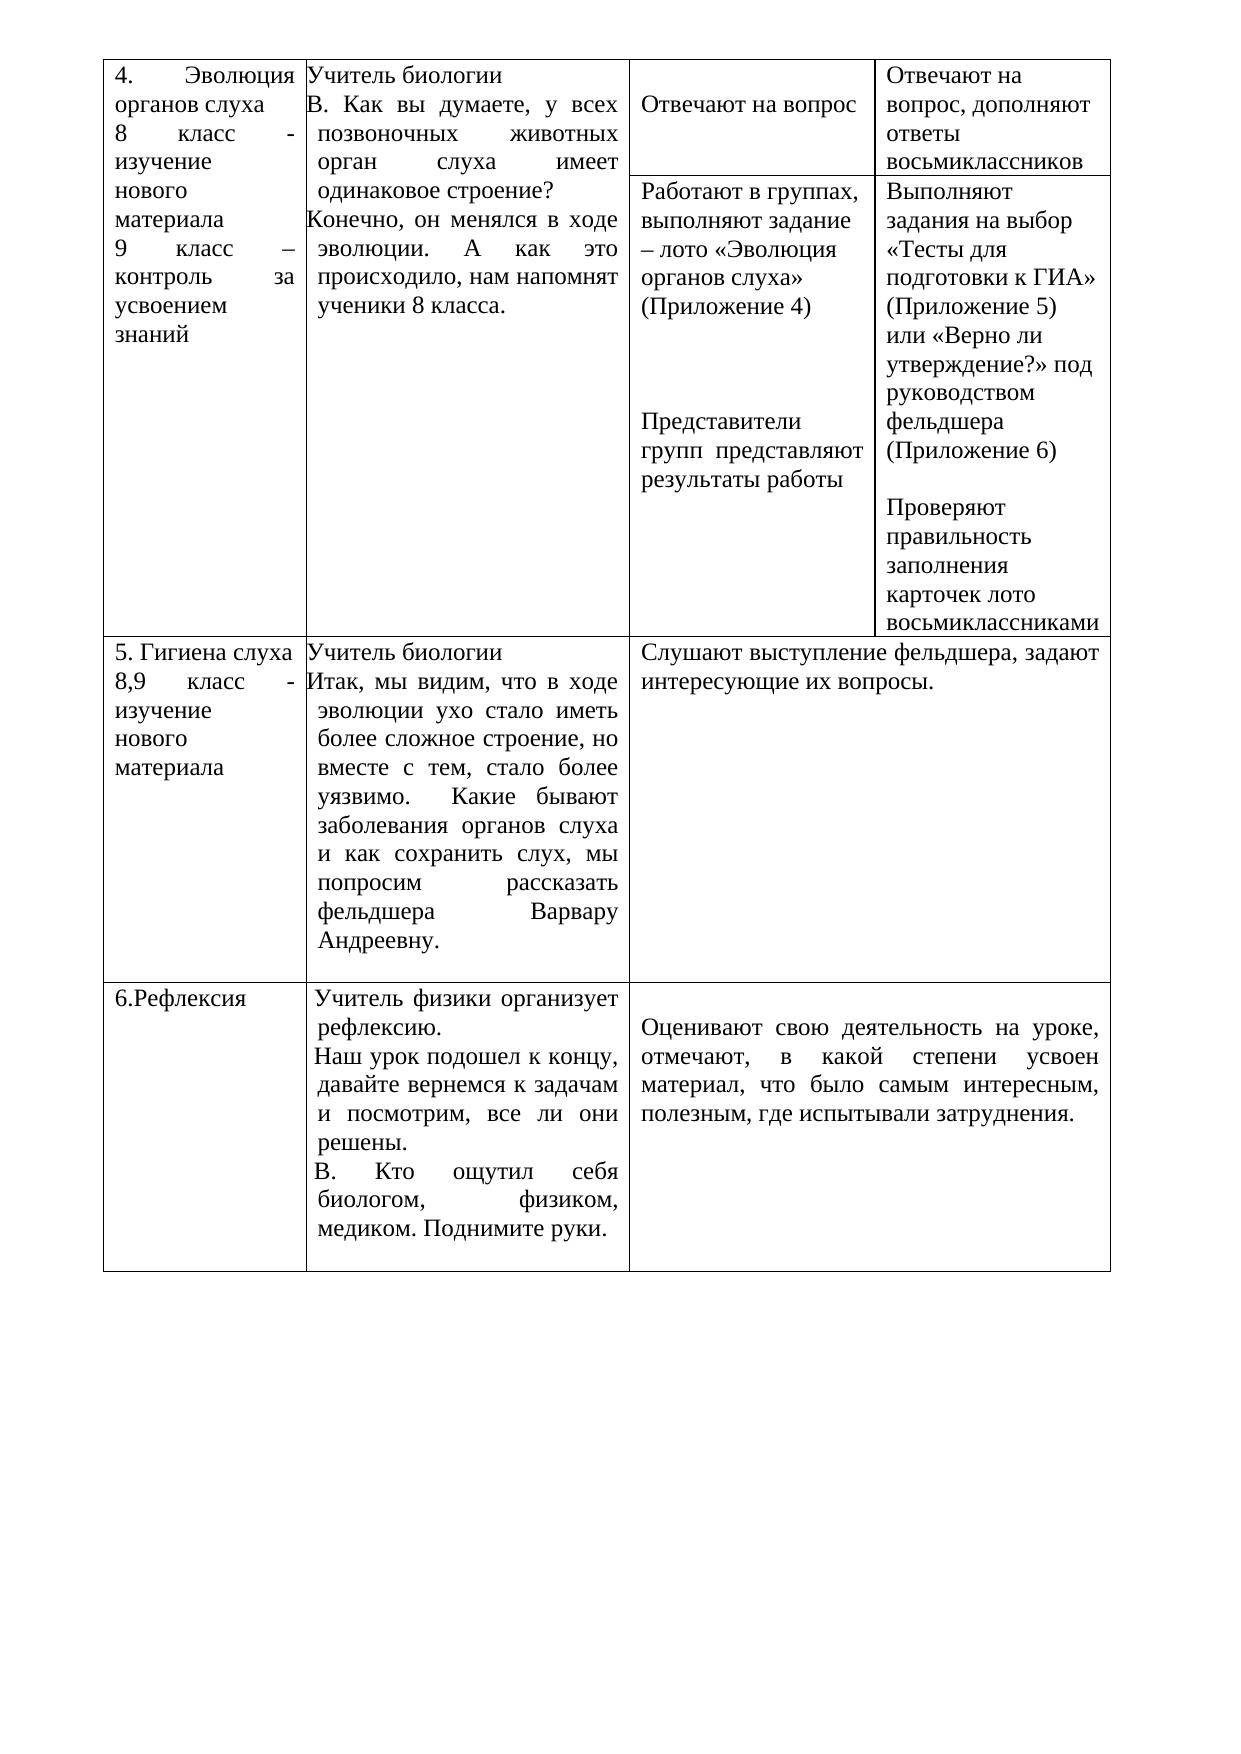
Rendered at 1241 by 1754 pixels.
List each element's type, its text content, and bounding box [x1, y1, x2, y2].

table_cell Оценивают свою деятельность на уроке, отмечают, в какой степени усвоен материал, что было самым интересным, полезным, где испытывали затруднения. [630, 983, 1110, 1271]
table_cell 4. Эволюция органов слуха 8 класс - изучение нового материала 9 класс – контроль за усвоением знаний [104, 60, 306, 636]
table_cell Учитель биологии В. Как вы думаете, у всех позвоночных животных орган слуха имеет одинаковое строение? Конечно, он менялся в ходе эволюции. А как это происходило, нам напомнят ученики 8 класса. [307, 60, 629, 636]
table_cell 6.Рефлексия [104, 983, 306, 1271]
table_cell Учитель физики организует рефлексию. Наш урок подошел к концу, давайте вернемся к задачам и посмотрим, все ли они решены. В. Кто ощутил себя биологом, физиком, медиком. Поднимите руки. [307, 983, 629, 1271]
table_cell Отвечают на вопрос [630, 60, 874, 175]
table_cell Выполняют задания на выбор «Тесты для подготовки к ГИА» (Приложение 5) или «Верно ли утверждение?» под руководством фельдшера (Приложение 6) Проверяют правильность заполнения карточек лото восьмиклассниками [876, 176, 1110, 636]
table_cell Учитель биологии Итак, мы видим, что в ходе эволюции ухо стало иметь более сложное строение, но вместе с тем, стало более уязвимо. Какие бывают заболевания органов слуха и как сохранить слух, мы попросим рассказать фельдшера Варвару Андреевну. [307, 637, 629, 982]
table_cell Слушают выступление фельдшера, задают интересующие их вопросы. [630, 637, 1110, 982]
table_cell Работают в группах, выполняют задание – лото «Эволюция органов слуха» (Приложение 4) Представители групп представляют результаты работы [630, 176, 874, 636]
table_cell Отвечают на вопрос, дополняют ответы восьмиклассников [876, 60, 1110, 175]
table_cell 5. Гигиена слуха 8,9 класс - изучение нового материала [104, 637, 306, 982]
